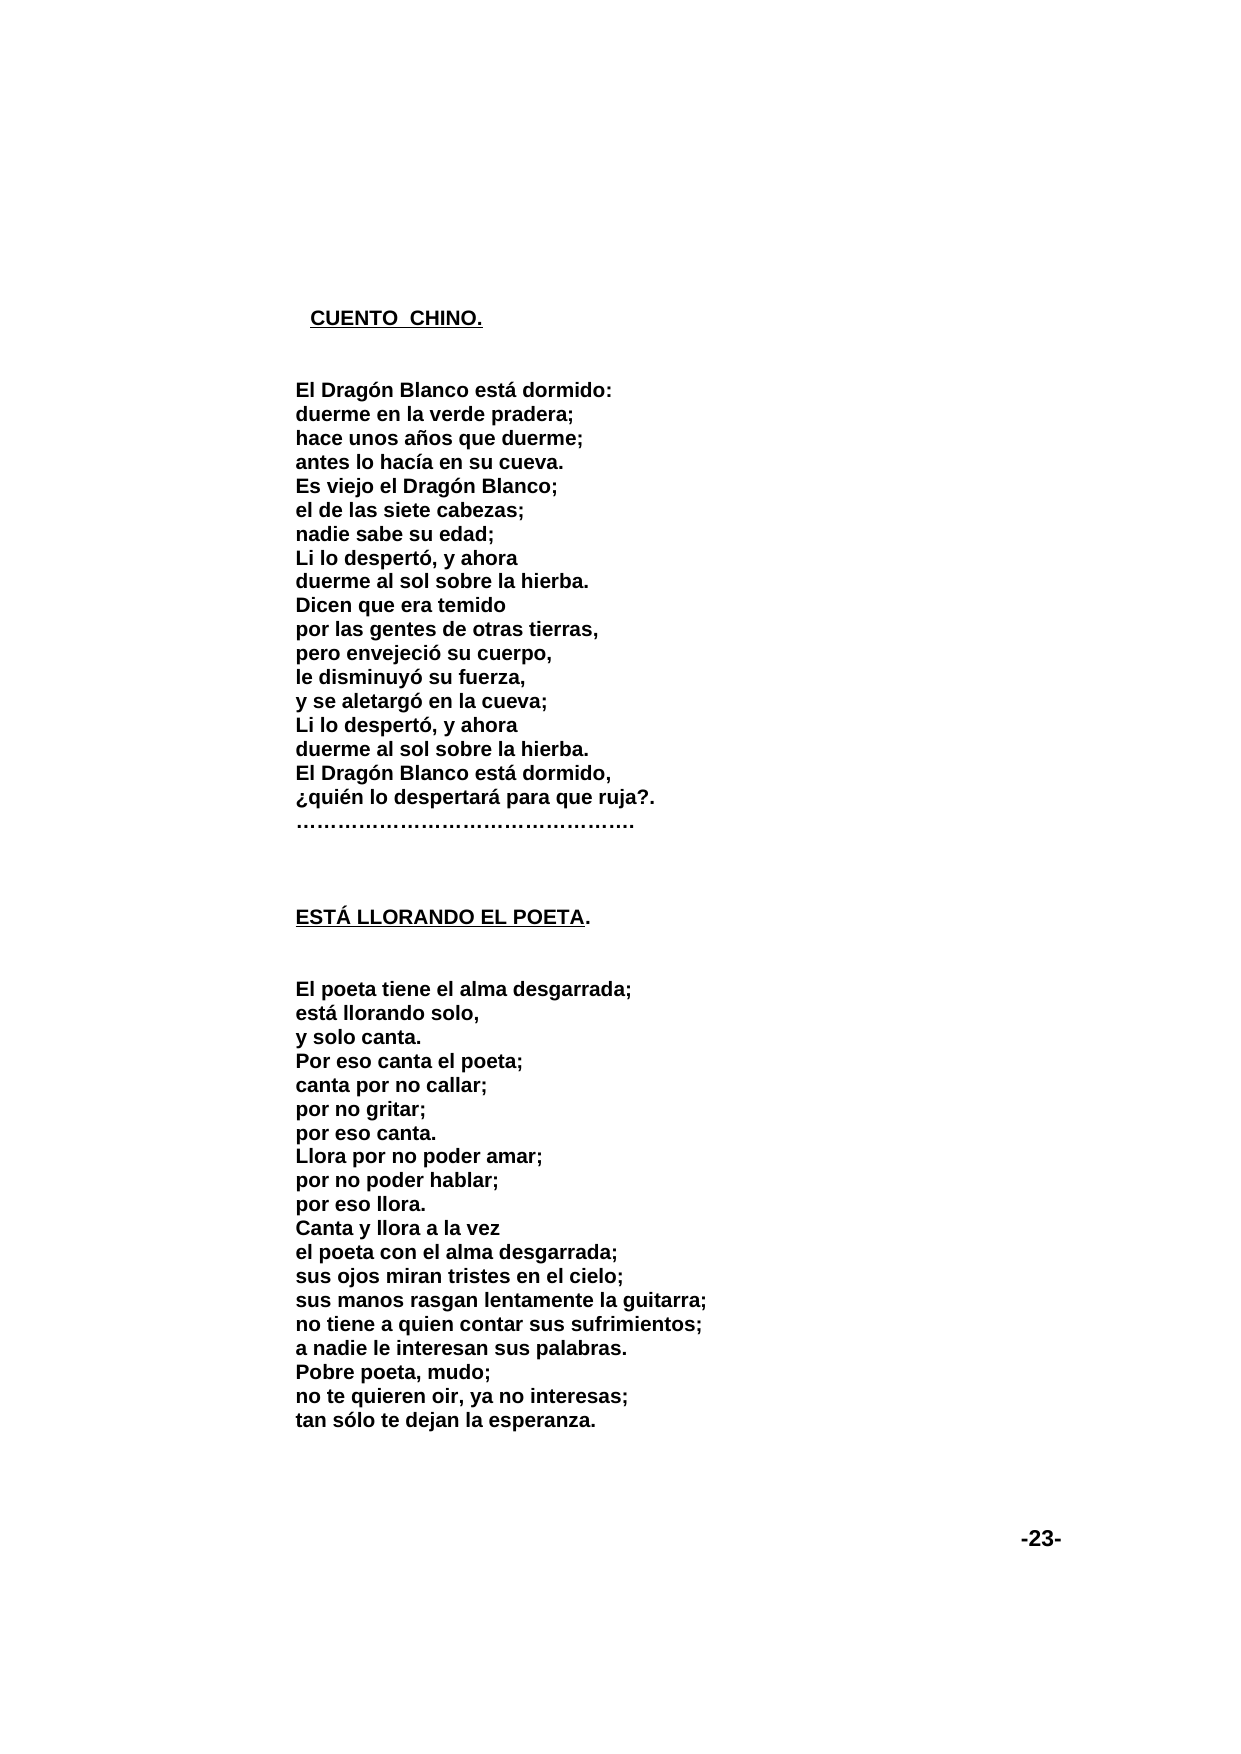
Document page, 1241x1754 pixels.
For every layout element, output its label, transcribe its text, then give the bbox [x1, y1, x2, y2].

text sus manos rasgan lentamente la guitarra; [295, 1288, 1107, 1312]
text no tiene a quien contar sus sufrimientos; [295, 1312, 1107, 1336]
text por las gentes de otras tierras, [295, 617, 1107, 641]
text y se aletargó en la cueva; [295, 689, 1107, 713]
text le disminuyó su fuerza, [295, 665, 1107, 689]
text a nadie le interesan sus palabras. [295, 1336, 1107, 1360]
text duerme en la verde pradera; [295, 402, 1107, 426]
text …………………………………………. [295, 809, 1107, 833]
text Canta y llora a la vez [295, 1216, 1107, 1240]
text por eso llora. [295, 1192, 1107, 1216]
text ¿quién lo despertará para que ruja?. [295, 785, 1107, 809]
text el de las siete cabezas; [295, 497, 1107, 521]
text Li lo despertó, y ahora [295, 545, 1107, 569]
text Pobre poeta, mudo; [295, 1360, 1107, 1384]
text El poeta tiene el alma desgarrada; [295, 977, 1107, 1001]
text Es viejo el Dragón Blanco; [295, 473, 1107, 497]
text está llorando solo, [295, 1001, 1107, 1024]
text El Dragón Blanco está dormido, [295, 761, 1107, 785]
text y solo canta. [295, 1024, 1107, 1048]
text pero envejeció su cuerpo, [295, 641, 1107, 665]
text duerme al sol sobre la hierba. [295, 737, 1107, 761]
text Llora por no poder amar; [295, 1144, 1107, 1168]
text el poeta con el alma desgarrada; [295, 1240, 1107, 1264]
text Por eso canta el poeta; [295, 1048, 1107, 1072]
text tan sólo te dejan la esperanza. [295, 1408, 1107, 1432]
text por no poder hablar; [295, 1168, 1107, 1192]
text El Dragón Blanco está dormido: [295, 378, 1107, 402]
text duerme al sol sobre la hierba. [295, 569, 1107, 593]
text por eso canta. [295, 1120, 1107, 1144]
text CUENTO CHINO. [310, 306, 1107, 330]
text Dicen que era temido [295, 593, 1107, 617]
text no te quieren oir, ya no interesas; [295, 1384, 1107, 1408]
text Li lo despertó, y ahora [295, 713, 1107, 737]
text canta por no callar; [295, 1072, 1107, 1096]
text sus ojos miran tristes en el cielo; [295, 1264, 1107, 1288]
text ESTÁ LLORANDO EL POETA. [295, 905, 1107, 929]
text -23- [295, 1525, 1107, 1552]
text por no gritar; [295, 1096, 1107, 1120]
text nadie sabe su edad; [295, 521, 1107, 545]
text hace unos años que duerme; [295, 426, 1107, 449]
text antes lo hacía en su cueva. [295, 449, 1107, 473]
